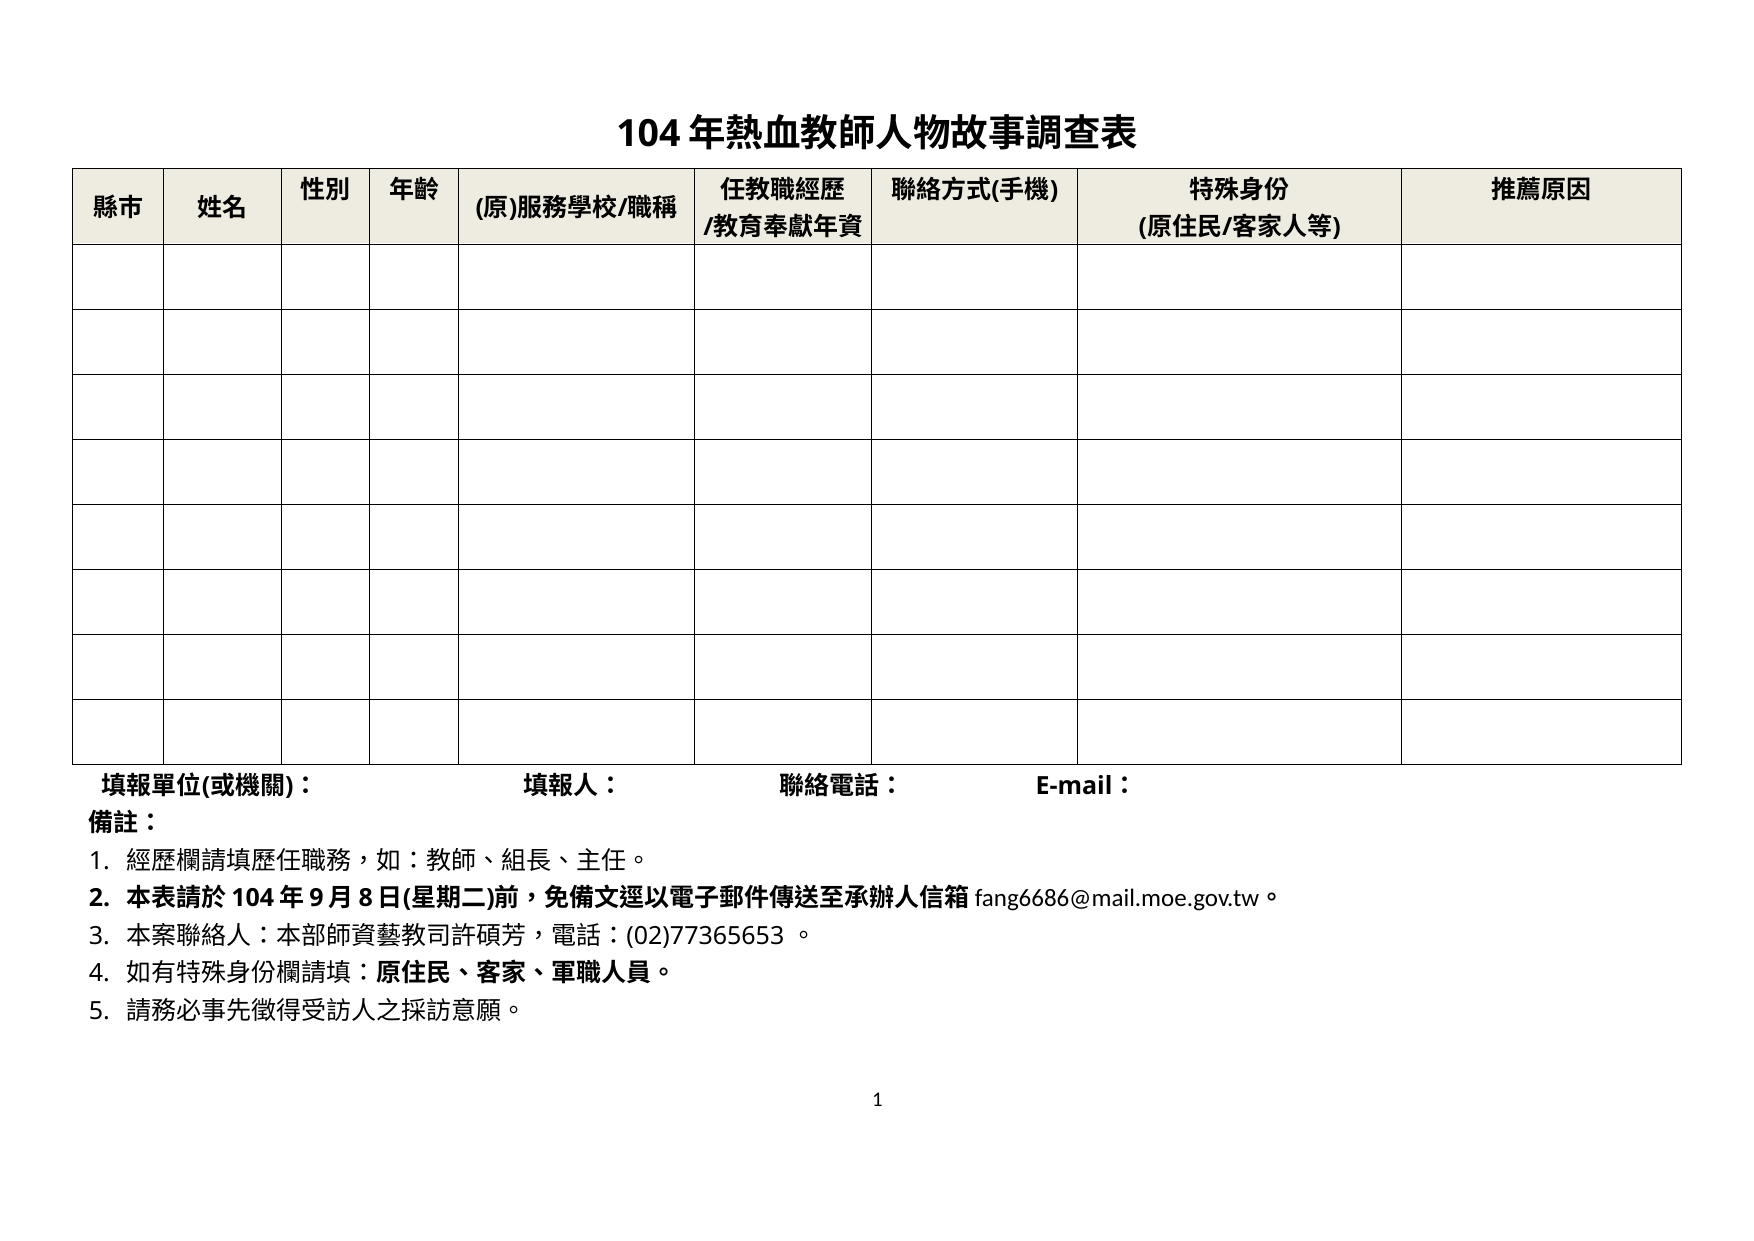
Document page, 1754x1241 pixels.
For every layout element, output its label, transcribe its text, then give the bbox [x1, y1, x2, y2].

text 填報單位(或機關)： 填報人： 聯絡電話： E-mail： [89, 765, 1665, 802]
table_cell [164, 375, 281, 438]
table_cell [164, 570, 281, 633]
table_header 任教職經歷 /教育奉獻年資 [695, 169, 871, 243]
table_cell [695, 505, 871, 568]
table_header 性別 [282, 169, 369, 243]
table_cell [872, 310, 1077, 373]
table_cell [73, 700, 163, 763]
table_cell [164, 635, 281, 698]
table_cell [370, 440, 458, 503]
table_cell [370, 700, 458, 763]
table_cell [872, 440, 1077, 503]
table_cell [1402, 440, 1681, 503]
table_header (原)服務學校/職稱 [459, 169, 694, 243]
table_header 推薦原因 [1402, 169, 1681, 243]
table_cell [695, 700, 871, 763]
table_header 姓名 [164, 169, 281, 243]
table_cell [695, 570, 871, 633]
table_header 年齡 [370, 169, 458, 243]
table_cell [695, 375, 871, 438]
table_cell [459, 635, 694, 698]
table_cell [1402, 635, 1681, 698]
table_cell [370, 635, 458, 698]
table_header 特殊身份 (原住民/客家人等) [1078, 169, 1401, 243]
table_cell [73, 245, 163, 308]
table_header 聯絡方式(手機) [872, 169, 1077, 243]
table_cell [872, 700, 1077, 763]
table_cell [872, 570, 1077, 633]
table_cell [282, 310, 369, 373]
text 備註： [89, 802, 1665, 839]
table_cell [872, 505, 1077, 568]
list 如有特殊身份欄請填：原住民、客家、軍職人員。 [89, 952, 1665, 989]
table_cell [1078, 635, 1401, 698]
table_cell [73, 505, 163, 568]
table_cell [282, 245, 369, 308]
list 本案聯絡人：本部師資藝教司許碩芳，電話：(02)77365653 。 [89, 914, 1665, 952]
table_cell [73, 570, 163, 633]
table_cell [1078, 245, 1401, 308]
table_cell [164, 505, 281, 568]
table_cell [73, 635, 163, 698]
table_cell [459, 440, 694, 503]
table_cell [164, 310, 281, 373]
table_header 縣巿 [73, 169, 163, 243]
table_cell [164, 245, 281, 308]
table_cell [370, 310, 458, 373]
table_cell [459, 375, 694, 438]
table_cell [282, 440, 369, 503]
table_cell [459, 700, 694, 763]
table_cell [282, 570, 369, 633]
table_cell [872, 375, 1077, 438]
table_cell [695, 440, 871, 503]
table_cell [282, 635, 369, 698]
table_cell [459, 570, 694, 633]
table_cell [872, 245, 1077, 308]
table_cell [1078, 440, 1401, 503]
table_cell [370, 375, 458, 438]
table_cell [1402, 570, 1681, 633]
list 本表請於104年9月8日(星期二)前，免備文逕以電子郵件傳送至承辦人信箱fang6686@mail.moe.gov.tw。 [89, 877, 1665, 914]
table_cell [73, 310, 163, 373]
table_cell [282, 375, 369, 438]
table_cell [1402, 375, 1681, 438]
table_cell [282, 505, 369, 568]
table_cell [872, 635, 1077, 698]
table_cell [282, 700, 369, 763]
table_cell [459, 245, 694, 308]
table_cell [164, 440, 281, 503]
table_cell [1078, 570, 1401, 633]
table_cell [1402, 245, 1681, 308]
table_cell [73, 375, 163, 438]
table_cell [459, 310, 694, 373]
table_cell [370, 245, 458, 308]
table_cell [1078, 375, 1401, 438]
table_cell [695, 245, 871, 308]
table_cell [695, 310, 871, 373]
table_cell [1402, 310, 1681, 373]
table_cell [1078, 310, 1401, 373]
table_cell [164, 700, 281, 763]
table_cell [370, 505, 458, 568]
table_cell [1402, 505, 1681, 568]
table_cell [370, 570, 458, 633]
table_cell [1078, 700, 1401, 763]
table_cell [695, 635, 871, 698]
list 經歷欄請填歷任職務，如：教師、組長、主任。 [89, 839, 1665, 877]
table_cell [1402, 700, 1681, 763]
text 104年熱血教師人物故事調查表 [89, 92, 1665, 167]
table_cell [1078, 505, 1401, 568]
table_cell [73, 440, 163, 503]
list 請務必事先徵得受訪人之採訪意願。 [89, 989, 1665, 1027]
table_cell [459, 505, 694, 568]
